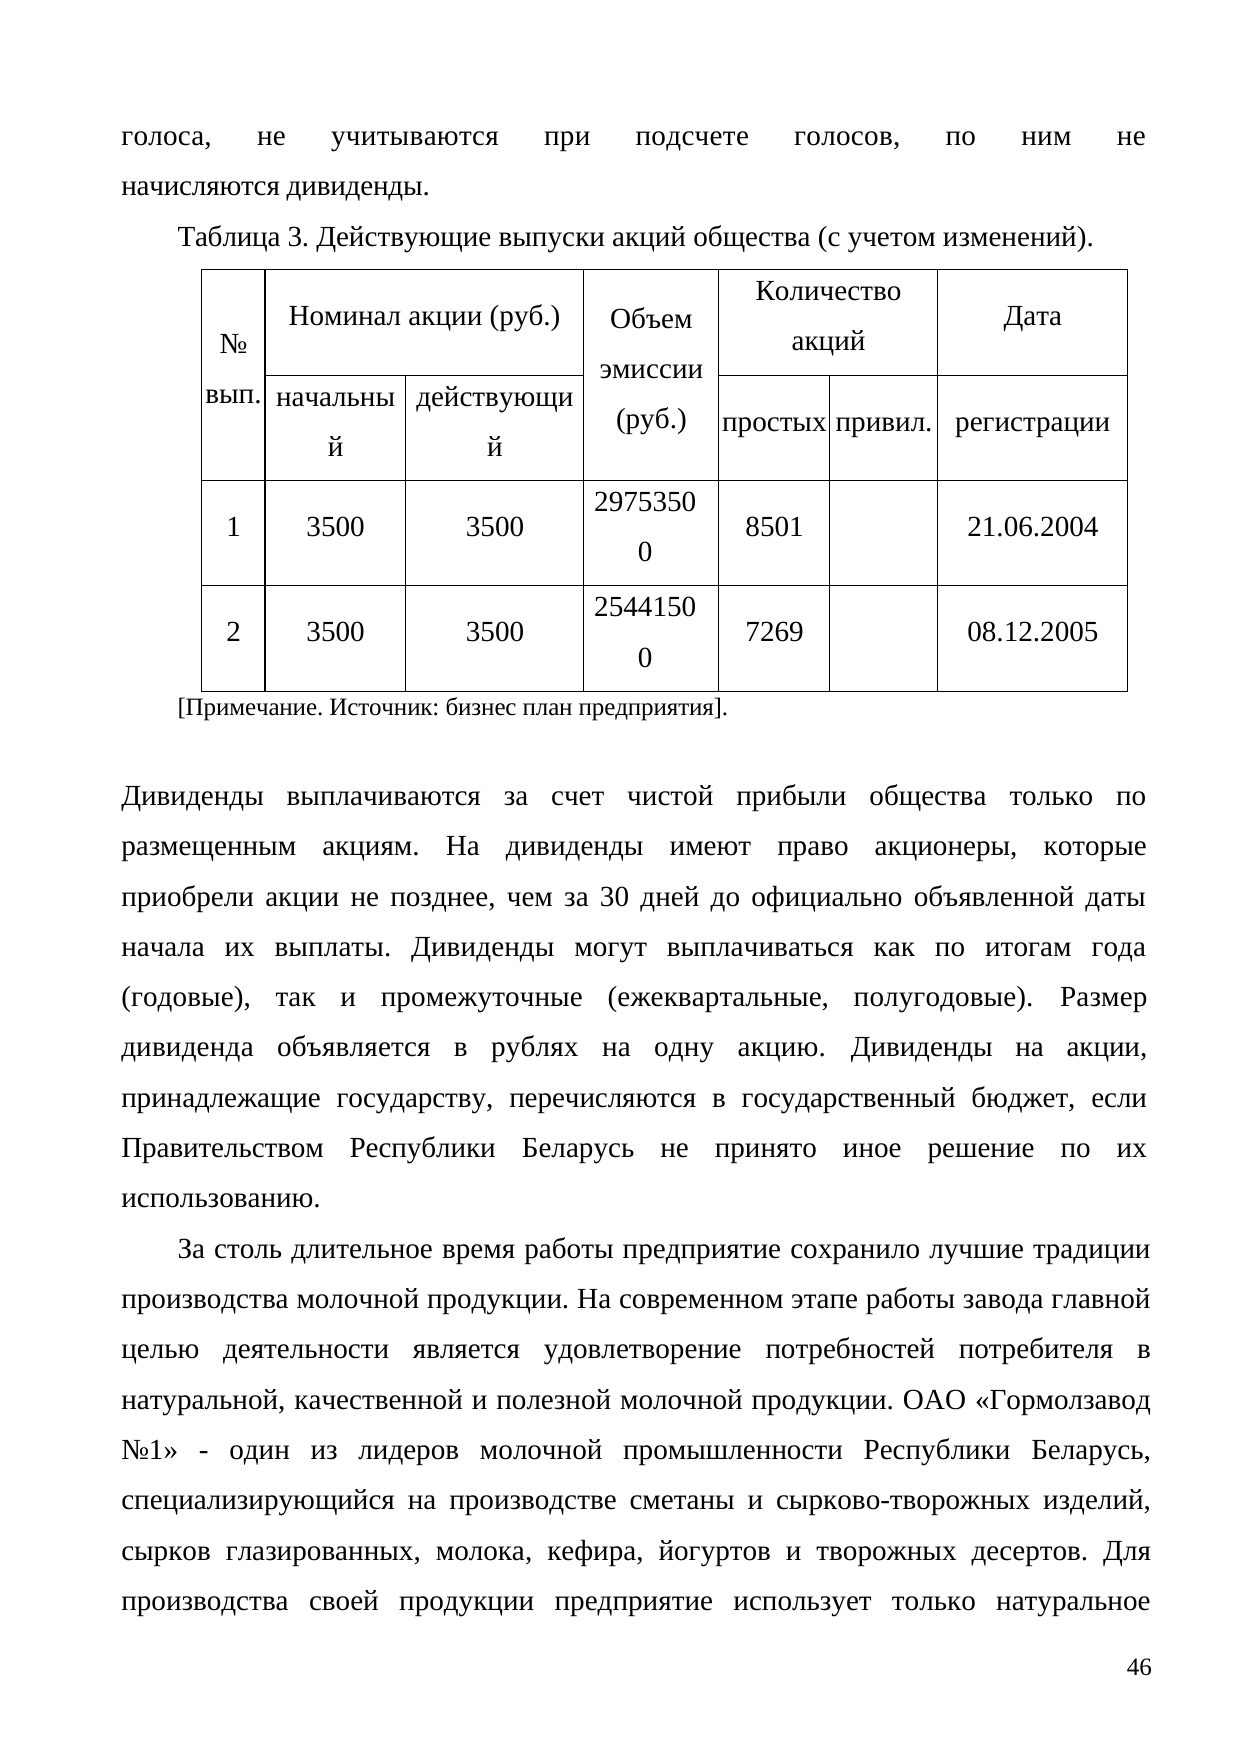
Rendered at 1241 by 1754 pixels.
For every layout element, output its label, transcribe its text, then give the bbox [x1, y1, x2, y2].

table_header Количество акций [719, 270, 937, 374]
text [121, 1231, 1152, 1617]
table_cell 25441500 [584, 586, 718, 691]
table_cell привил. [830, 376, 937, 480]
table_cell 29753500 [584, 481, 718, 585]
text [Примечание. Источник: бизнес план предприятия]. [121, 692, 1147, 721]
table_cell начальный [266, 376, 405, 480]
table_cell 3500 [266, 481, 405, 585]
table_cell 2 [202, 586, 264, 691]
table_header Номинал акции (руб.) [266, 270, 583, 374]
table_cell 8501 [719, 481, 829, 585]
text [121, 118, 1147, 202]
table_cell 1 [202, 481, 264, 585]
table_header Объем эмиссии (руб.) [584, 270, 718, 480]
table_cell 3500 [406, 586, 583, 691]
table_cell 3500 [266, 586, 405, 691]
text Таблица 3. Действующие выпуски акций общества (с учетом изменений). [121, 219, 1147, 252]
table_cell простых [719, 376, 829, 480]
text Дивиденды выплачиваются за счет чистой прибыли общества только по размещенным акциям. На дивиденды имеют право акционеры, которые приобрели акции не позднее, чем за 30 дней до официально объявленной даты начала их выплаты. Дивиденды могут выплачиваться как по итогам года (годовые), так и промежуточные (ежеквартальные, полугодовые). Размер дивиденда объявляется в рублях на одну акцию. Дивиденды на акции, принадлежащие государству, перечисляются в государственный бюджет, если Правительством Республики Беларусь не принято иное решение по их использованию. [121, 778, 1147, 1214]
table_cell 21.06.2004 [938, 481, 1127, 585]
table_header № вып. [202, 270, 264, 480]
table_header Дата [938, 270, 1127, 374]
table_cell 3500 [406, 481, 583, 585]
table_cell регистрации [938, 376, 1127, 480]
table_cell 7269 [719, 586, 829, 691]
table_cell [830, 481, 937, 585]
table_cell 08.12.2005 [938, 586, 1127, 691]
table_cell [830, 586, 937, 691]
table_cell действующий [406, 376, 583, 480]
